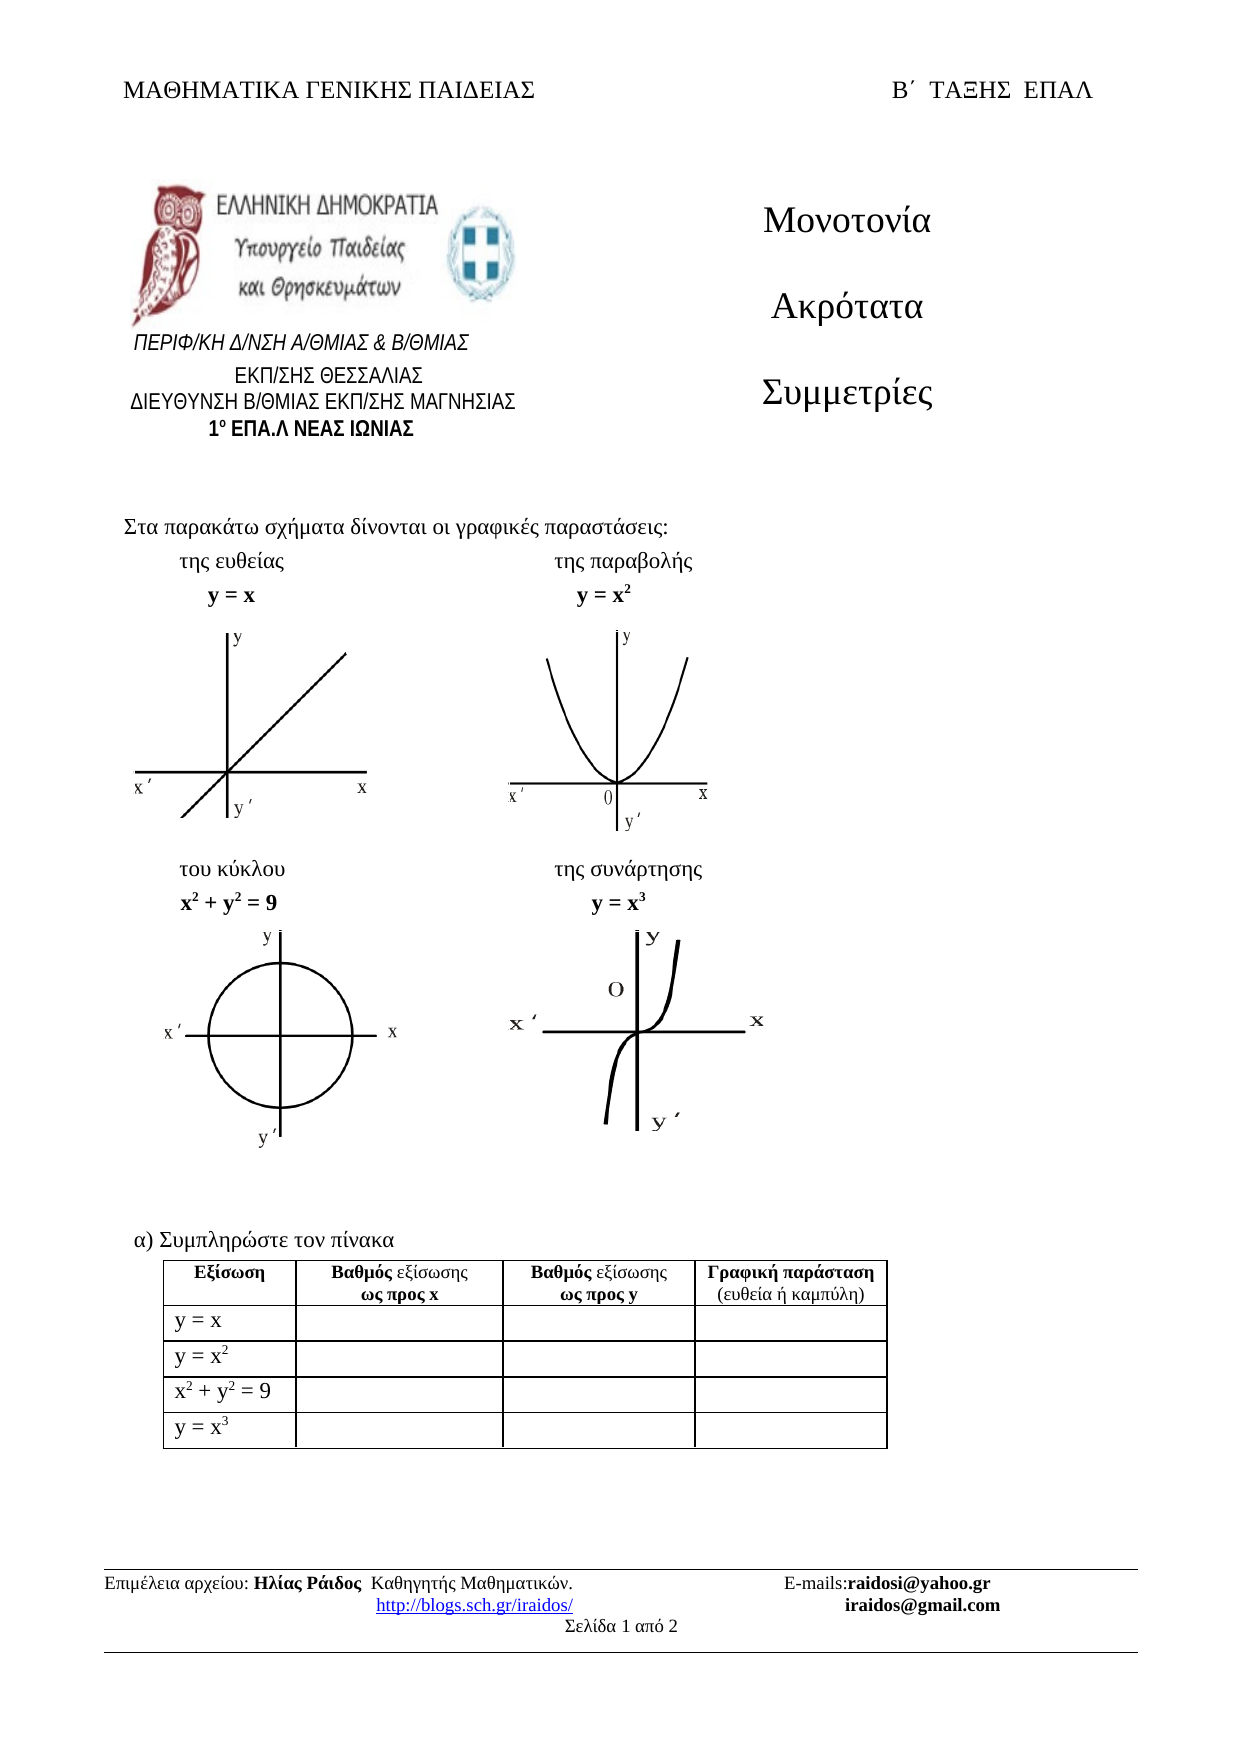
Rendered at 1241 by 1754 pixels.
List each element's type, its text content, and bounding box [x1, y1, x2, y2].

table_header Moνοτονία Ακρότατα Συμμετρίες [623, 154, 1071, 487]
text x2 + y2 = 9 y = x3 [115, 889, 1138, 915]
picture [130, 179, 518, 330]
table_header Γραφική παράσταση (ευθεία ή καμπύλη) [696, 1261, 886, 1304]
text Στα παρακάτω σχήματα δίνονται οι γραφικές παραστάσεις: [89, 513, 1138, 539]
table_cell y = x [164, 1306, 295, 1340]
table_cell [297, 1413, 502, 1447]
text της ευθείας της παραβολής [134, 547, 1138, 573]
table_cell [696, 1306, 886, 1340]
table_cell [504, 1378, 694, 1412]
table_header Βαθμός εξίσωσης ως προς y [504, 1261, 694, 1304]
table_cell [297, 1306, 502, 1340]
table_cell [696, 1342, 886, 1376]
text του κύκλου της συνάρτησης [134, 855, 1138, 881]
text y = x y = x2 [163, 581, 1138, 608]
table_cell [504, 1306, 694, 1340]
table_cell y = x3 [164, 1413, 295, 1447]
table_cell [504, 1413, 694, 1447]
table_header ΠΕΡΙΦ/ΚΗ Δ/ΝΣΗ Α/ΘΜΙΑΣ & Β/ΘΜΙΑΣ ΕΚΠ/ΣΗΣ ΘΕΣΣΑΛΙΑΣ ΔΙΕΥΘΥΝΣΗ Β/ΘΜΙΑΣ ΕΚΠ/ΣΗΣ ΜΑΓΝΗΣΙΑΣ 1ο ΕΠΑ.Λ ΝΕΑΣ ΙΩΝΙΑΣ [119, 154, 623, 487]
table_cell [297, 1378, 502, 1412]
table_cell [696, 1413, 886, 1447]
table_cell x2 + y2 = 9 [164, 1378, 295, 1412]
table_cell [504, 1342, 694, 1376]
table_header Εξίσωση [164, 1261, 295, 1304]
text α) Συμπληρώστε τον πίνακα [134, 1226, 1138, 1252]
table_cell y = x2 [164, 1342, 295, 1376]
table_header Βαθμός εξίσωσης ως προς x [297, 1261, 502, 1304]
table_cell [297, 1342, 502, 1376]
table_cell [696, 1378, 886, 1412]
